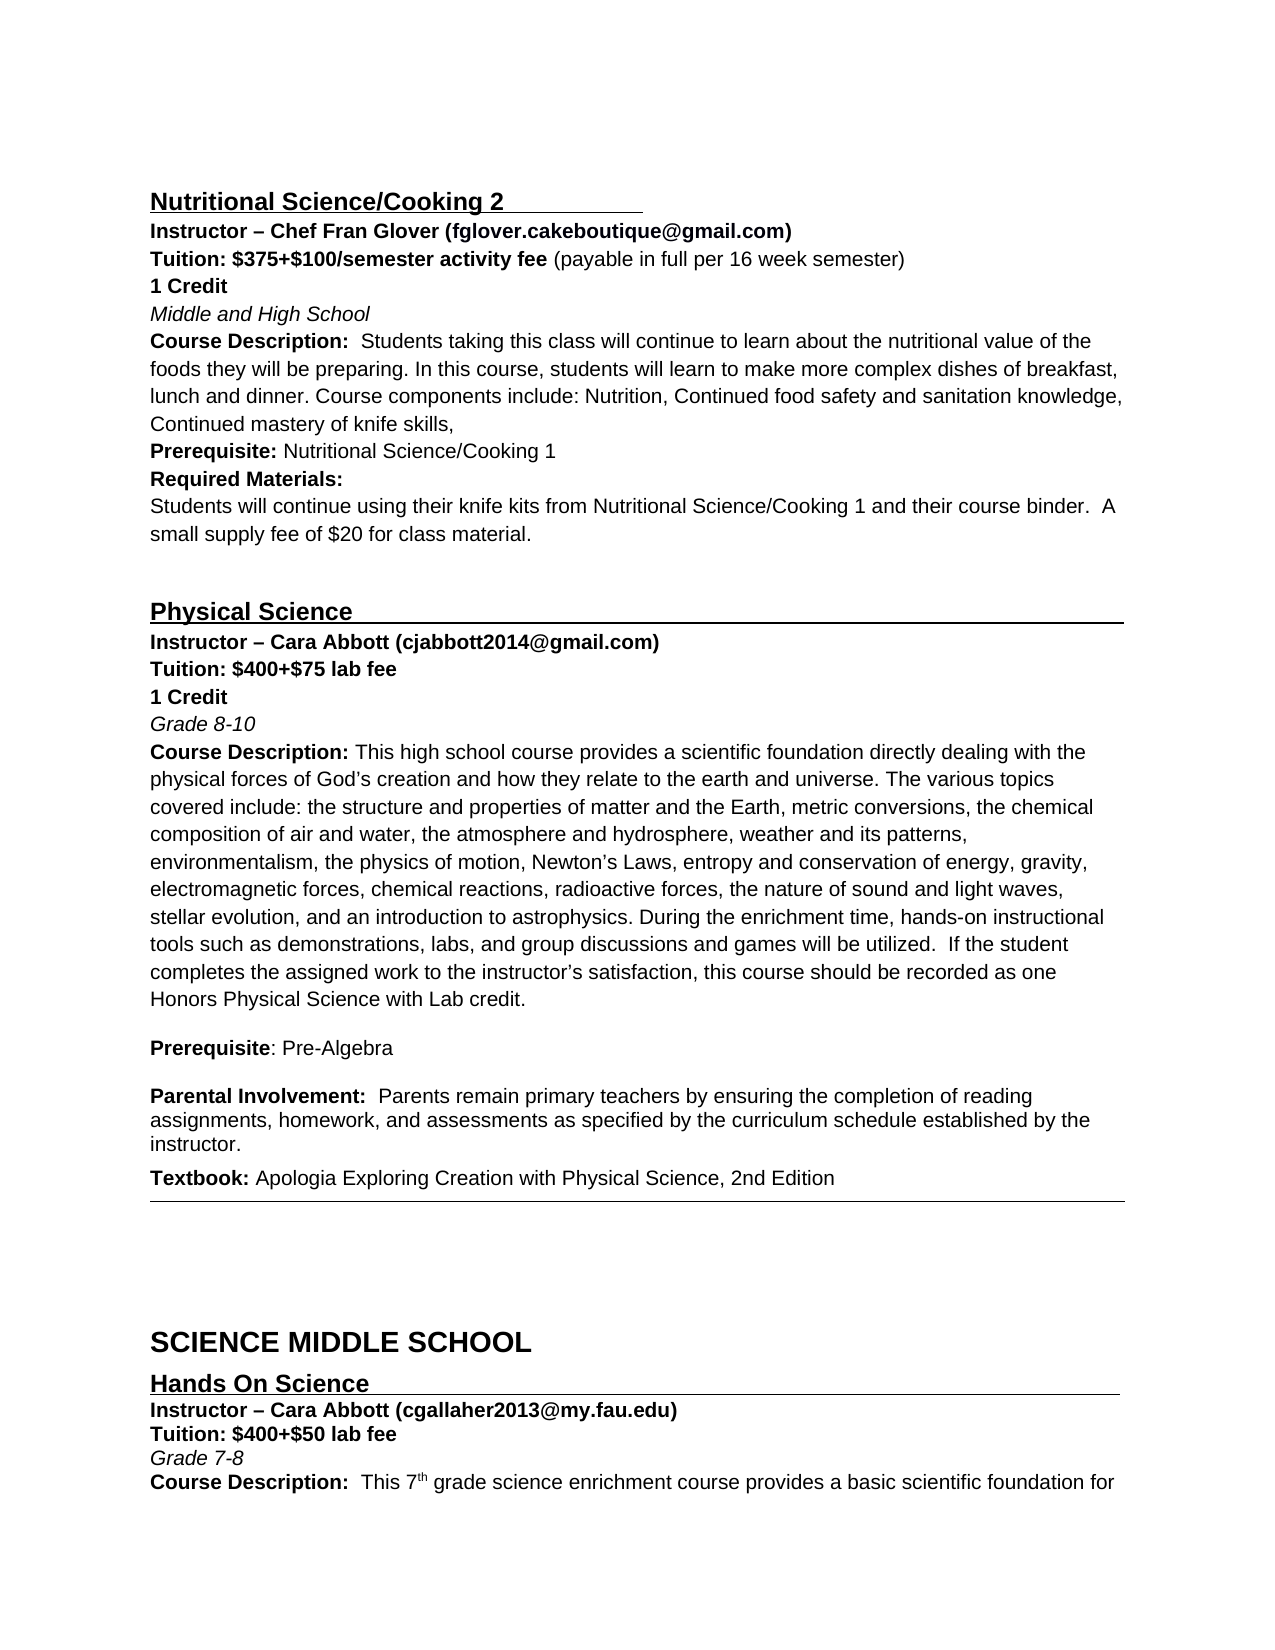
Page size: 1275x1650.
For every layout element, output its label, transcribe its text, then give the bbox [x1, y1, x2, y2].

text Physical Science Instructor – Cara Abbott (cjabbott2014@gmail.com) Tuition: $400+$75 lab fee 1 Credit Grade 8-10 Course Description: This high school course provides a scientific foundation directly dealing with the physical forces of God’s creation and how they relate to the earth and universe. The various topics covered include: the structure and properties of matter and the Earth, metric conversions, the chemical composition of air and water, the atmosphere and hydrosphere, weather and its patterns, environmentalism, the physics of motion, Newton’s Laws, entropy and conservation of energy, gravity, electromagnetic forces, chemical reactions, radioactive forces, the nature of sound and light waves, stellar evolution, and an introduction to astrophysics. During the enrichment time, hands-on instructional tools such as demonstrations, labs, and group discussions and games will be utilized. If the student completes the assigned work to the instructor’s satisfaction, this course should be recorded as one Honors Physical Science with Lab credit. [150, 597, 1125, 1011]
text Prerequisite: Pre-Algebra [150, 1036, 1125, 1059]
text SCIENCE MIDDLE SCHOOL [150, 1325, 1125, 1358]
text Textbook: Apologia Exploring Creation with Physical Science, 2nd Edition [150, 1166, 1125, 1190]
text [150, 1369, 1125, 1493]
text Students will continue using their knife kits from Nutritional Science/Cooking 1 and their course binder. A small supply fee of $20 for class material. [150, 494, 1125, 546]
text Required Materials: [150, 467, 1125, 491]
text Nutritional Science/Cooking 2 Instructor – Chef Fran Glover (fglover.cakeboutique@gmail.com) Tuition: $375+$100/semester activity fee (payable in full per 16 week semester) 1 Credit Middle and High School Course Description: Students taking this class will continue to learn about the nutritional value of the foods they will be preparing. In this course, students will learn to make more complex dishes of breakfast, lunch and dinner. Course components include: Nutrition, Continued food safety and sanitation knowledge, Continued mastery of knife skills, [150, 187, 1125, 436]
text Prerequisite: Nutritional Science/Cooking 1 [150, 439, 1125, 463]
text Parental Involvement: Parents remain primary teachers by ensuring the completion of reading assignments, homework, and assessments as specified by the curriculum schedule established by the instructor. [150, 1084, 1125, 1156]
